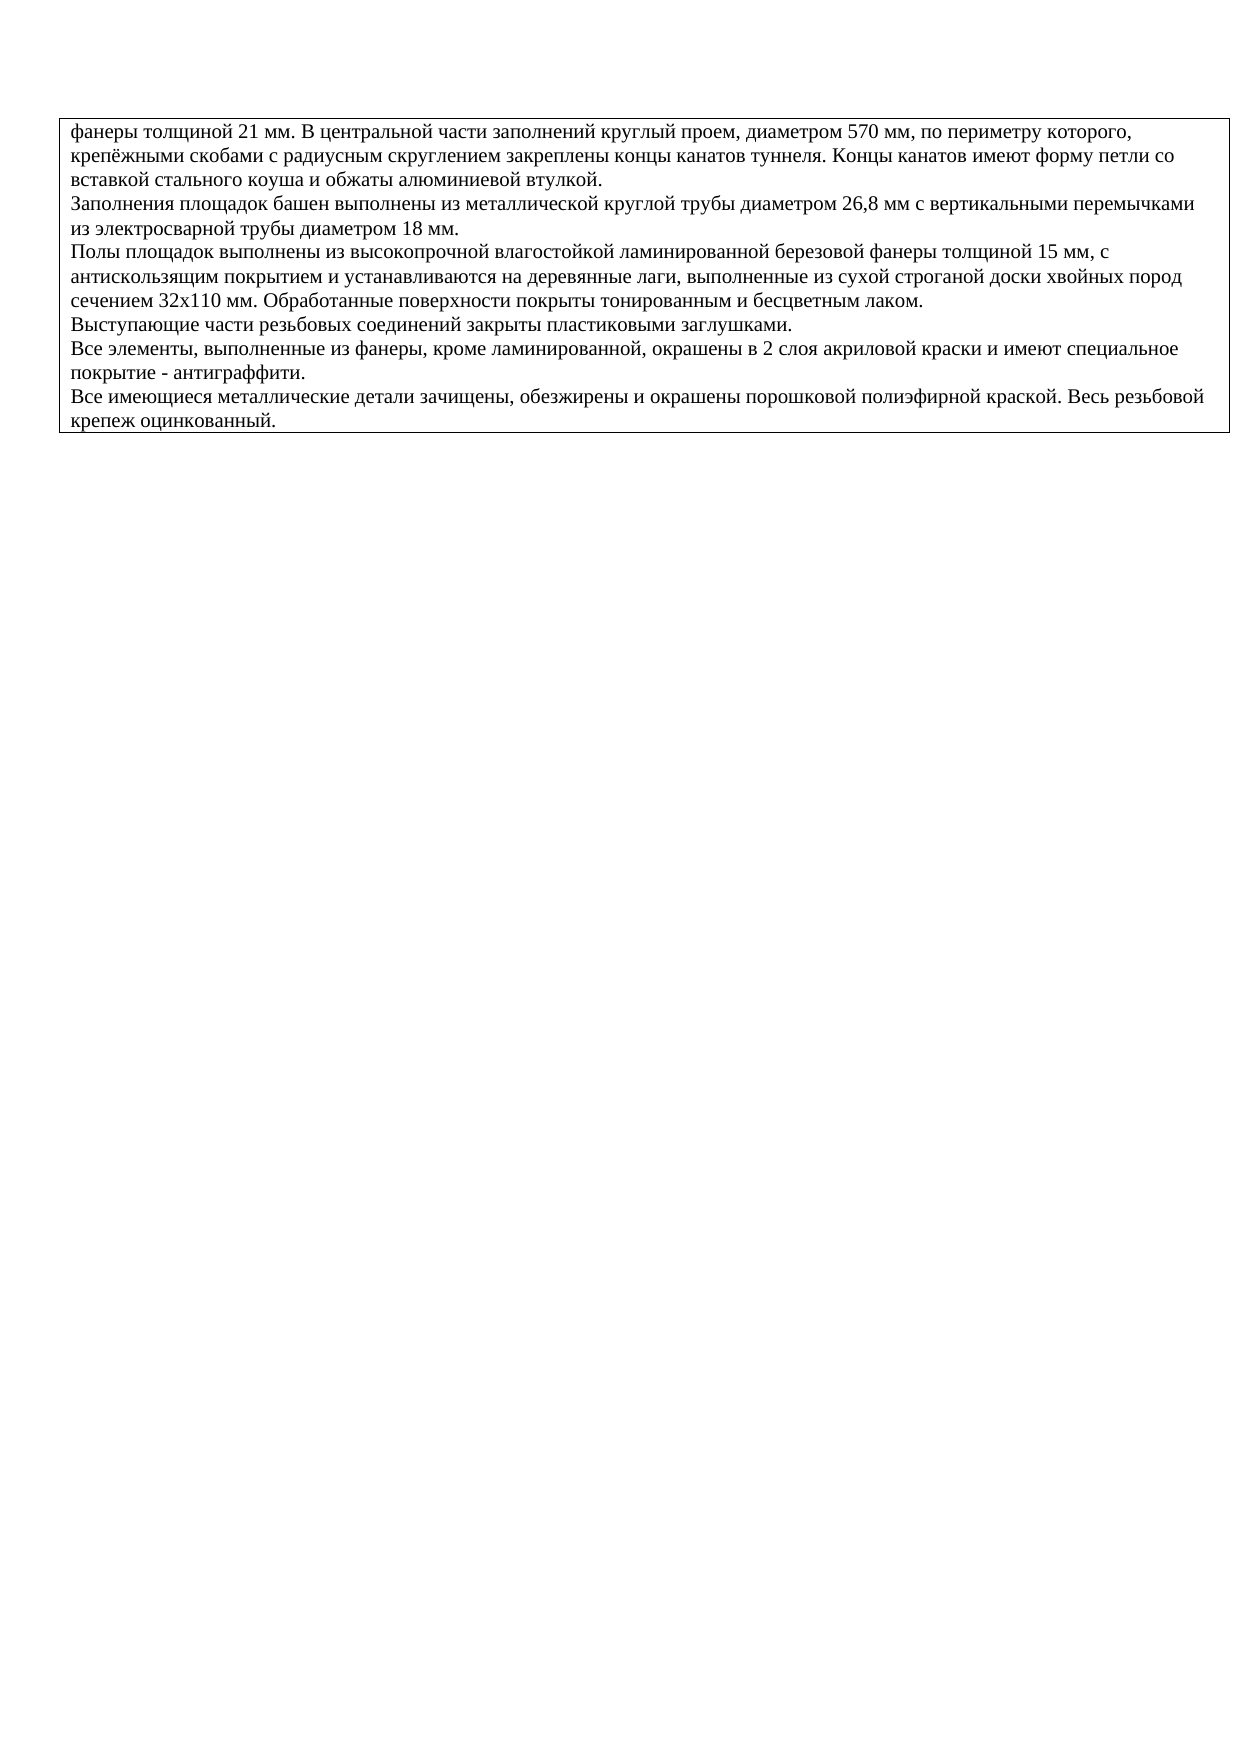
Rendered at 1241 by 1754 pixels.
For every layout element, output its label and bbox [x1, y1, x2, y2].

table_cell [60, 119, 1229, 432]
